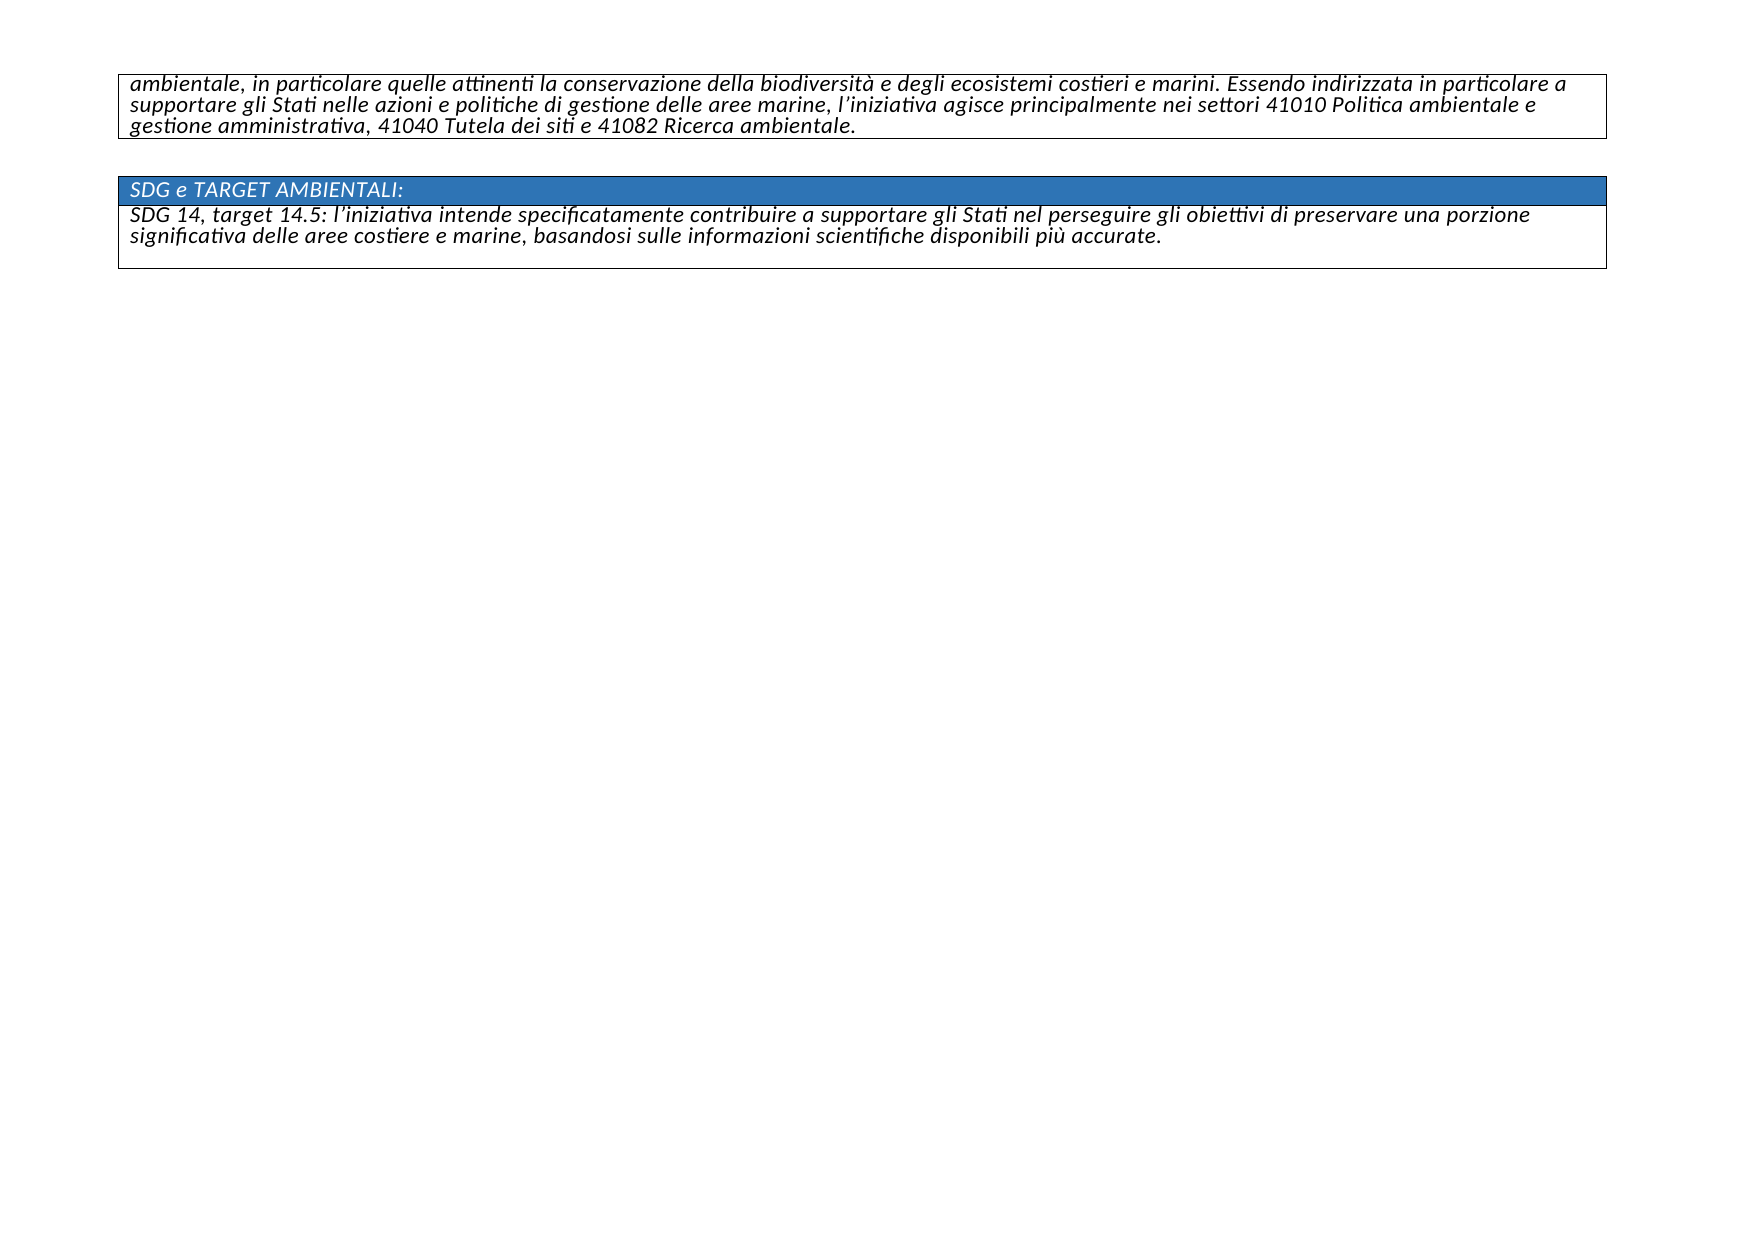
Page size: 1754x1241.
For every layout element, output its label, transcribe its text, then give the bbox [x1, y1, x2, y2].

table_cell SDG 14, target 14.5: l’iniziativa intende specificatamente contribuire a supportare gli Stati nel perseguire gli obiettivi di preservare una porzione significativa delle aree costiere e marine, basandosi sulle informazioni scientifiche disponibili più accurate. [119, 206, 1606, 268]
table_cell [119, 75, 1606, 137]
table_header SDG e TARGET AMBIENTALI: [119, 177, 1606, 205]
